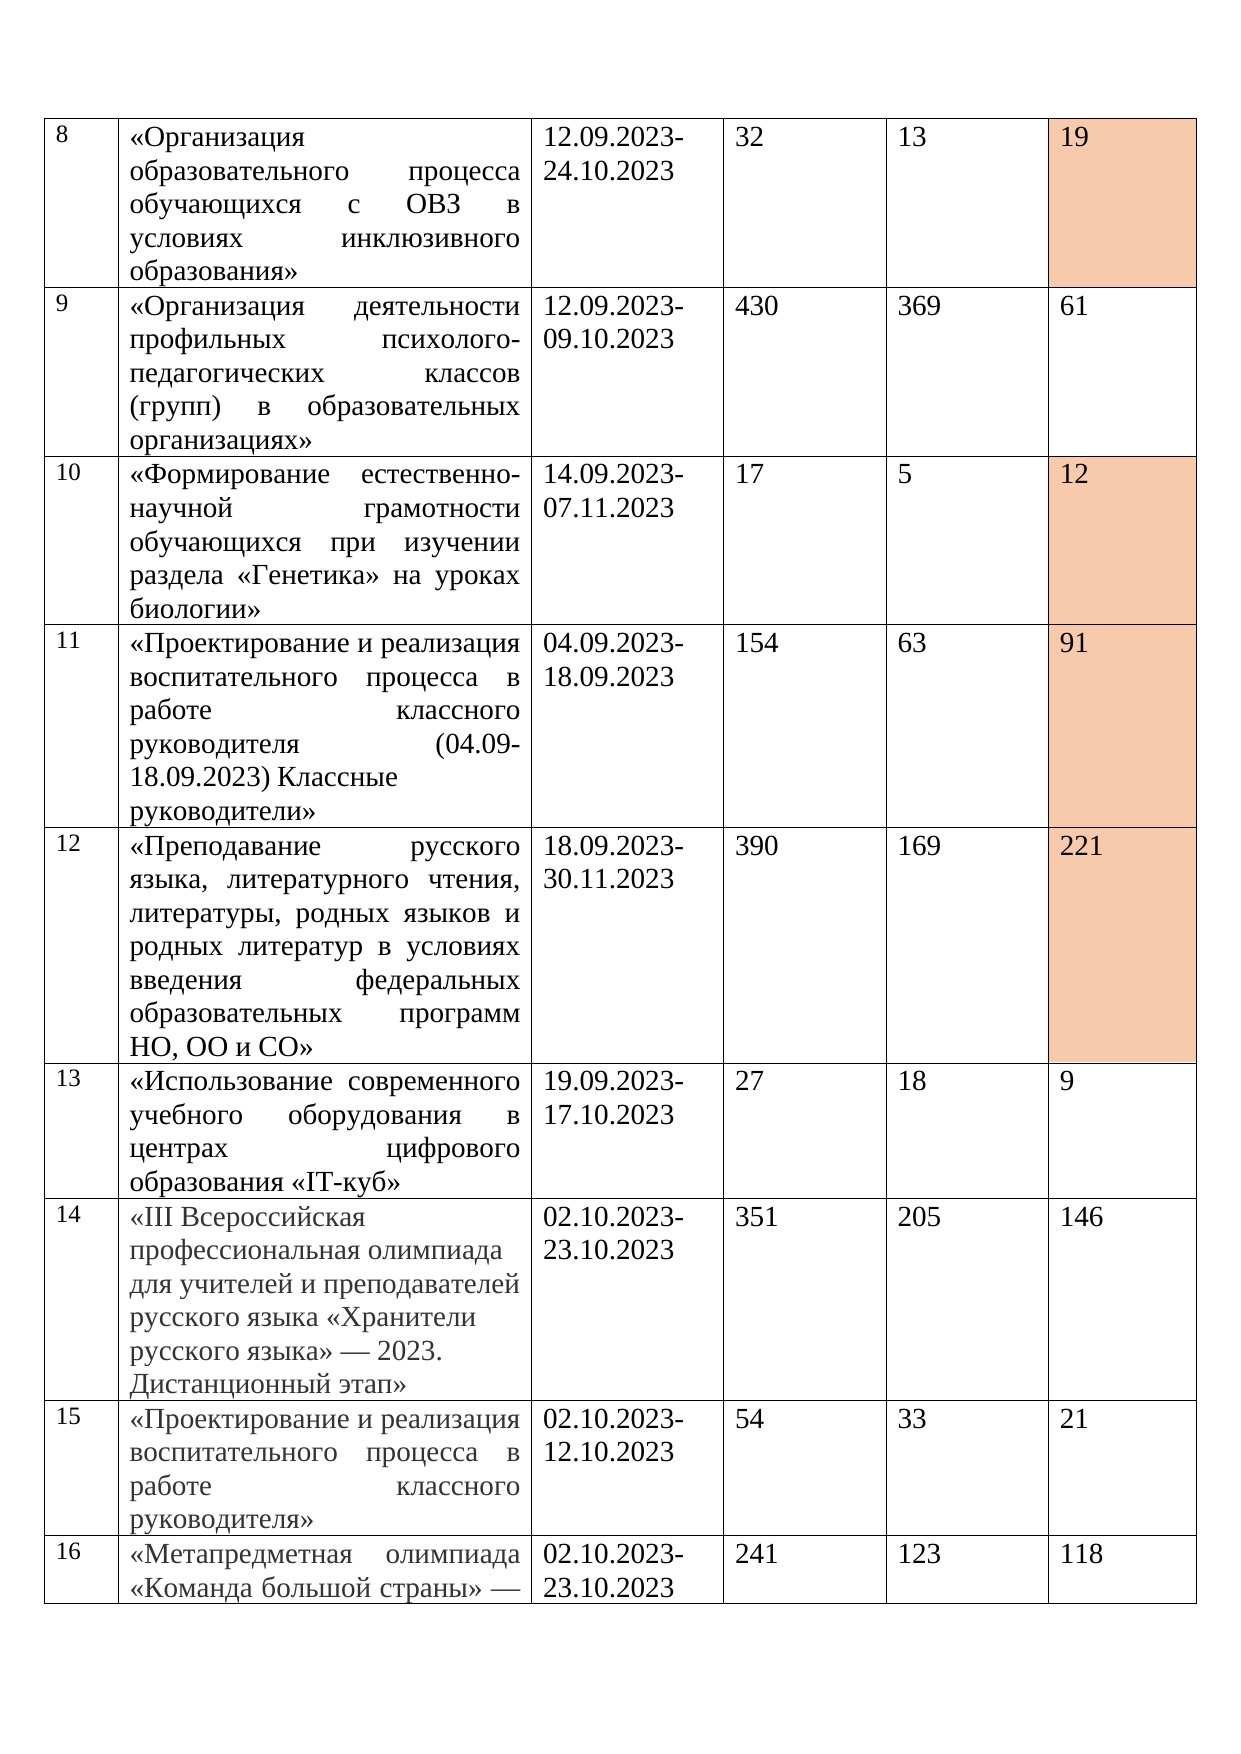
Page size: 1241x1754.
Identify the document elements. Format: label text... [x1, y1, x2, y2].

table_cell 205 [887, 1199, 1048, 1400]
table_cell 61 [1049, 288, 1196, 456]
table_cell 9 [45, 288, 118, 456]
table_cell 12.09.2023-24.10.2023 [532, 119, 723, 287]
table_cell 390 [724, 828, 886, 1062]
table_cell 10 [45, 457, 118, 624]
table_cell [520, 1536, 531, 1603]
table_cell 27 [724, 1064, 886, 1198]
table_cell «Проектирование и реализация воспитательного процесса в работе классного руководителя» [119, 1401, 531, 1535]
table_cell 146 [1049, 1199, 1196, 1400]
table_cell 32 [724, 119, 886, 287]
table_cell 8 [45, 119, 118, 287]
table_cell 15 [45, 1401, 118, 1535]
table_cell «Организация деятельности профильных психолого-педагогических классов (групп) в образовательных организациях» [119, 288, 531, 456]
table_cell «Формирование естественно-научной грамотности обучающихся при изучении раздела «Генетика» на уроках биологии» [119, 457, 531, 624]
table_cell 21 [1049, 1401, 1196, 1535]
table_cell 430 [724, 288, 886, 456]
table_cell 12 [1049, 457, 1196, 624]
table_cell 54 [724, 1401, 886, 1535]
table_cell «Преподавание русского языка, литературного чтения, литературы, родных языков и родных литератур в условиях введения федеральных образовательных программ НО, ОО и СО» [119, 828, 531, 1062]
table_cell 02.10.2023-12.10.2023 [532, 1401, 723, 1535]
table_cell 9 [1049, 1064, 1196, 1198]
table_cell «Организация образовательного процесса обучающихся с ОВЗ в условиях инклюзивного образования» [119, 119, 531, 287]
table_cell 12 [45, 828, 118, 1062]
table_cell 02.10.2023- 23.10.2023 [532, 1199, 723, 1400]
table_cell 63 [887, 625, 1048, 827]
table_cell «III Всероссийская профессиональная олимпиада для учителей и преподавателей русского языка «Хранители русского языка» — 2023. Дистанционный этап» [365, 1199, 531, 1400]
table_cell 351 [724, 1199, 886, 1400]
table_cell 16 [45, 1536, 118, 1603]
table_cell 04.09.2023-18.09.2023 [532, 625, 723, 827]
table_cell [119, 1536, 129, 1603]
table_cell 241 [724, 1536, 886, 1603]
table_cell 13 [45, 1064, 118, 1198]
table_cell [532, 1536, 723, 1603]
table_cell 19.09.2023- 17.10.2023 [532, 1064, 723, 1198]
table_cell 91 [1049, 625, 1196, 827]
table_cell 33 [887, 1401, 1048, 1535]
table_cell «Проектирование и реализация воспитательного процесса в работе классного руководителя (04.09-18.09.2023) Классные руководители» [119, 625, 531, 827]
table_cell «Использование современного учебного оборудования в центрах цифрового образования «IT-куб» [119, 1064, 531, 1198]
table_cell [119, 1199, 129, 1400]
table_cell 5 [887, 457, 1048, 624]
table_cell 118 [1049, 1536, 1196, 1603]
table_cell 17 [724, 457, 886, 624]
table_cell 18 [887, 1064, 1048, 1198]
table_cell 12.09.2023-09.10.2023 [532, 288, 723, 456]
table_cell 18.09.2023- 30.11.2023 [532, 828, 723, 1062]
table_cell 369 [887, 288, 1048, 456]
table_cell 19 [1049, 119, 1196, 287]
table_cell 221 [1049, 828, 1196, 1062]
table_cell 154 [724, 625, 886, 827]
table_cell 13 [887, 119, 1048, 287]
table_cell 169 [887, 828, 1048, 1062]
table_cell 11 [45, 625, 118, 827]
table_cell 14.09.2023-07.11.2023 [532, 457, 723, 624]
table_cell 123 [887, 1536, 1048, 1603]
table_cell 14 [45, 1199, 118, 1400]
